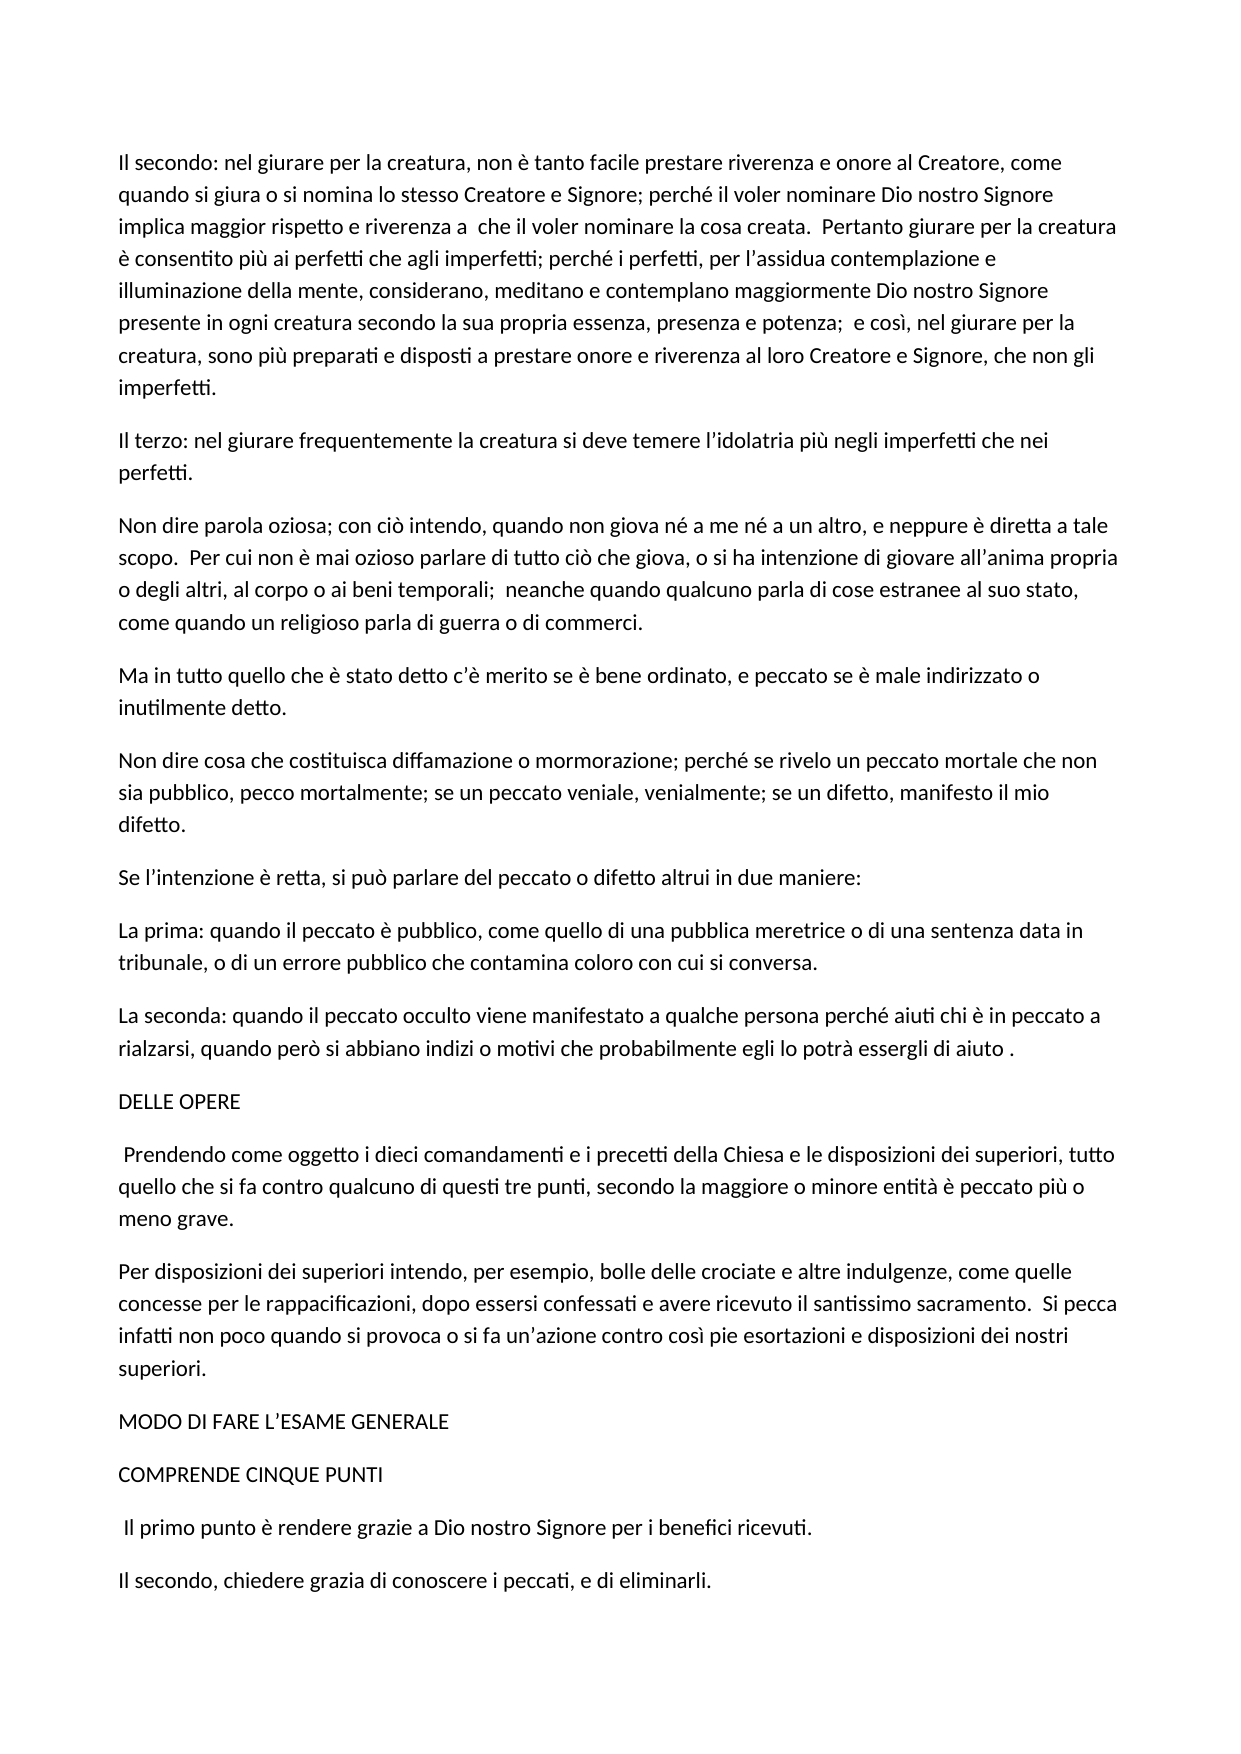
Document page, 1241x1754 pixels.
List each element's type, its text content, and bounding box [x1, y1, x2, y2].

text DELLE OPERE [118, 1087, 1122, 1115]
text COMPRENDE CINQUE PUNTI [118, 1460, 1122, 1488]
text Non dire parola oziosa; con ciò intendo, quando non giova né a me né a un altro, e neppure è diretta a tale scopo. Per cui non è mai ozioso parlare di tutto ciò che giova, o si ha intenzione di giovare all’anima propria o degli altri, al corpo o ai beni temporali; neanche quando qualcuno parla di cose estranee al suo stato, come quando un religioso parla di guerra o di commerci. [118, 511, 1122, 636]
text Ma in tutto quello che è stato detto c’è merito se è bene ordinato, e peccato se è male indirizzato o inutilmente detto. [118, 661, 1122, 721]
text Il terzo: nel giurare frequentemente la creatura si deve temere l’idolatria più negli imperfetti che nei perfetti. [118, 426, 1122, 486]
text La prima: quando il peccato è pubblico, come quello di una pubblica meretrice o di una sentenza data in tribunale, o di un errore pubblico che contamina coloro con cui si conversa. [118, 916, 1122, 977]
text Per disposizioni dei superiori intendo, per esempio, bolle delle crociate e altre indulgenze, come quelle concesse per le rappacificazioni, dopo essersi confessati e avere ricevuto il santissimo sacramento. Si pecca infatti non poco quando si provoca o si fa un’azione contro così pie esortazioni e disposizioni dei nostri superiori. [118, 1257, 1122, 1382]
text Il secondo: nel giurare per la creatura, non è tanto facile prestare riverenza e onore al Creatore, come quando si giura o si nomina lo stesso Creatore e Signore; perché il voler nominare Dio nostro Signore implica maggior rispetto e riverenza a che il voler nominare la cosa creata. Pertanto giurare per la creatura è consentito più ai perfetti che agli imperfetti; perché i perfetti, per l’assidua contemplazione e illuminazione della mente, considerano, meditano e contemplano maggiormente Dio nostro Signore presente in ogni creatura secondo la sua propria essenza, presenza e potenza; e così, nel giurare per la creatura, sono più preparati e disposti a prestare onore e riverenza al loro Creatore e Signore, che non gli imperfetti. [118, 148, 1122, 401]
text Il primo punto è rendere grazie a Dio nostro Signore per i benefici ricevuti. [118, 1513, 1122, 1541]
text Il secondo, chiedere grazia di conoscere i peccati, e di eliminarli. [118, 1566, 1122, 1594]
text Se l’intenzione è retta, si può parlare del peccato o difetto altrui in due maniere: [118, 863, 1122, 891]
text La seconda: quando il peccato occulto viene manifestato a qualche persona perché aiuti chi è in peccato a rialzarsi, quando però si abbiano indizi o motivi che probabilmente egli lo potrà essergli di aiuto . [118, 1002, 1122, 1062]
text Prendendo come oggetto i dieci comandamenti e i precetti della Chiesa e le disposizioni dei superiori, tutto quello che si fa contro qualcuno di questi tre punti, secondo la maggiore o minore entità è peccato più o meno grave. [118, 1140, 1122, 1232]
text Non dire cosa che costituisca diffamazione o mormorazione; perché se rivelo un peccato mortale che non sia pubblico, pecco mortalmente; se un peccato veniale, venialmente; se un difetto, manifesto il mio difetto. [118, 746, 1122, 838]
text MODO DI FARE L’ESAME GENERALE [118, 1407, 1122, 1435]
